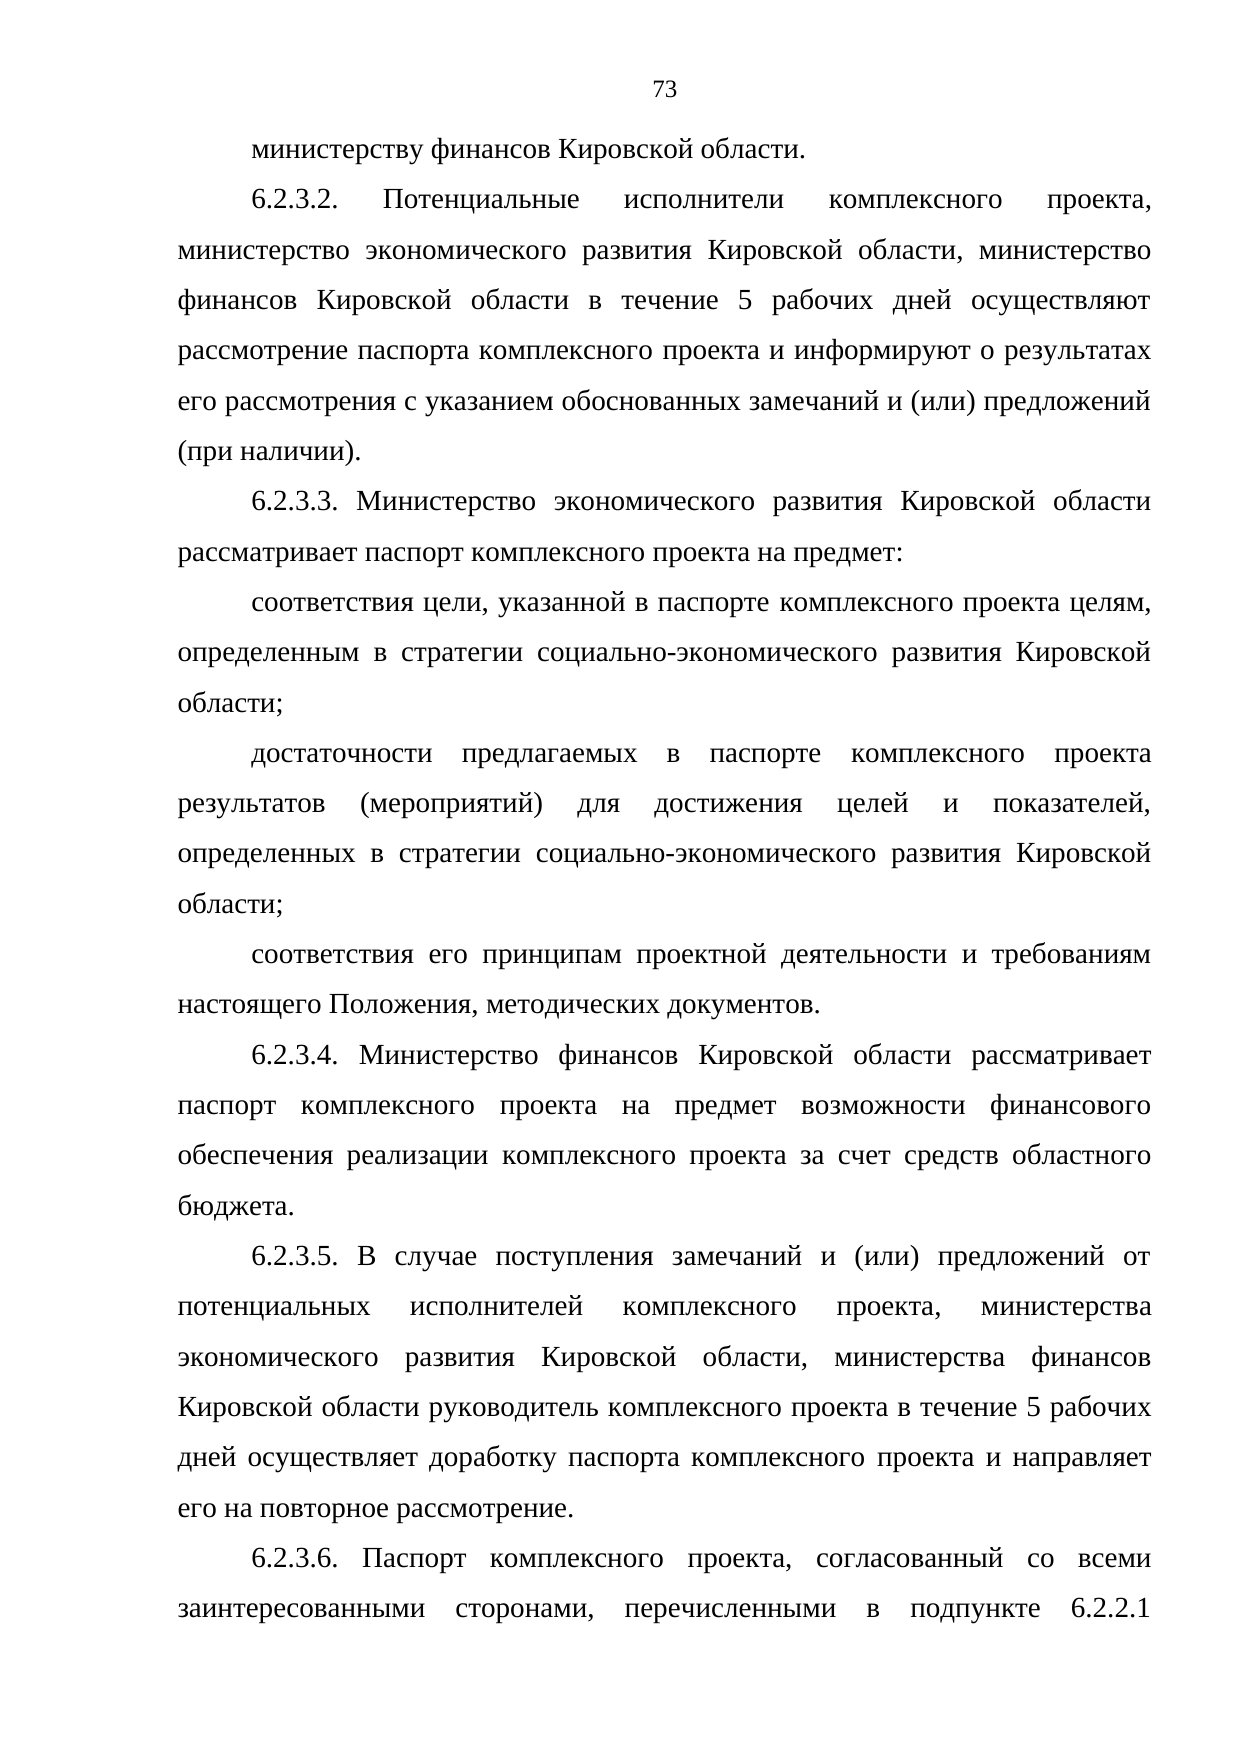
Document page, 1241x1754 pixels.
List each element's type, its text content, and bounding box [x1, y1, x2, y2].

text 6.2.3.4. Министерство финансов Кировской области рассматривает паспорт комплексного проекта на предмет возможности финансового обеспечения реализации комплексного проекта за счет средств областного бюджета. [177, 1037, 1152, 1221]
text министерству финансов Кировской области. [177, 131, 1152, 165]
text соответствия цели, указанной в паспорте комплексного проекта целям, определенным в стратегии социально-экономического развития Кировской области; [177, 584, 1152, 718]
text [177, 1540, 1152, 1624]
text 6.2.3.5. В случае поступления замечаний и (или) предложений от потенциальных исполнителей комплексного проекта, министерства экономического развития Кировской области, министерства финансов Кировской области руководитель комплексного проекта в течение 5 рабочих дней осуществляет доработку паспорта комплексного проекта и направляет его на повторное рассмотрение. [177, 1238, 1152, 1523]
text 6.2.3.3. Министерство экономического развития Кировской области рассматривает паспорт комплексного проекта на предмет: [177, 483, 1152, 567]
text 6.2.3.2. Потенциальные исполнители комплексного проекта, министерство экономического развития Кировской области, министерство финансов Кировской области в течение 5 рабочих дней осуществляют рассмотрение паспорта комплексного проекта и информируют о результатах его рассмотрения с указанием обоснованных замечаний и (или) предложений (при наличии). [177, 182, 1152, 467]
text достаточности предлагаемых в паспорте комплексного проекта результатов (мероприятий) для достижения целей и показателей, определенных в стратегии социально-экономического развития Кировской области; [177, 735, 1152, 919]
text соответствия его принципам проектной деятельности и требованиям настоящего Положения, методических документов. [177, 936, 1152, 1020]
